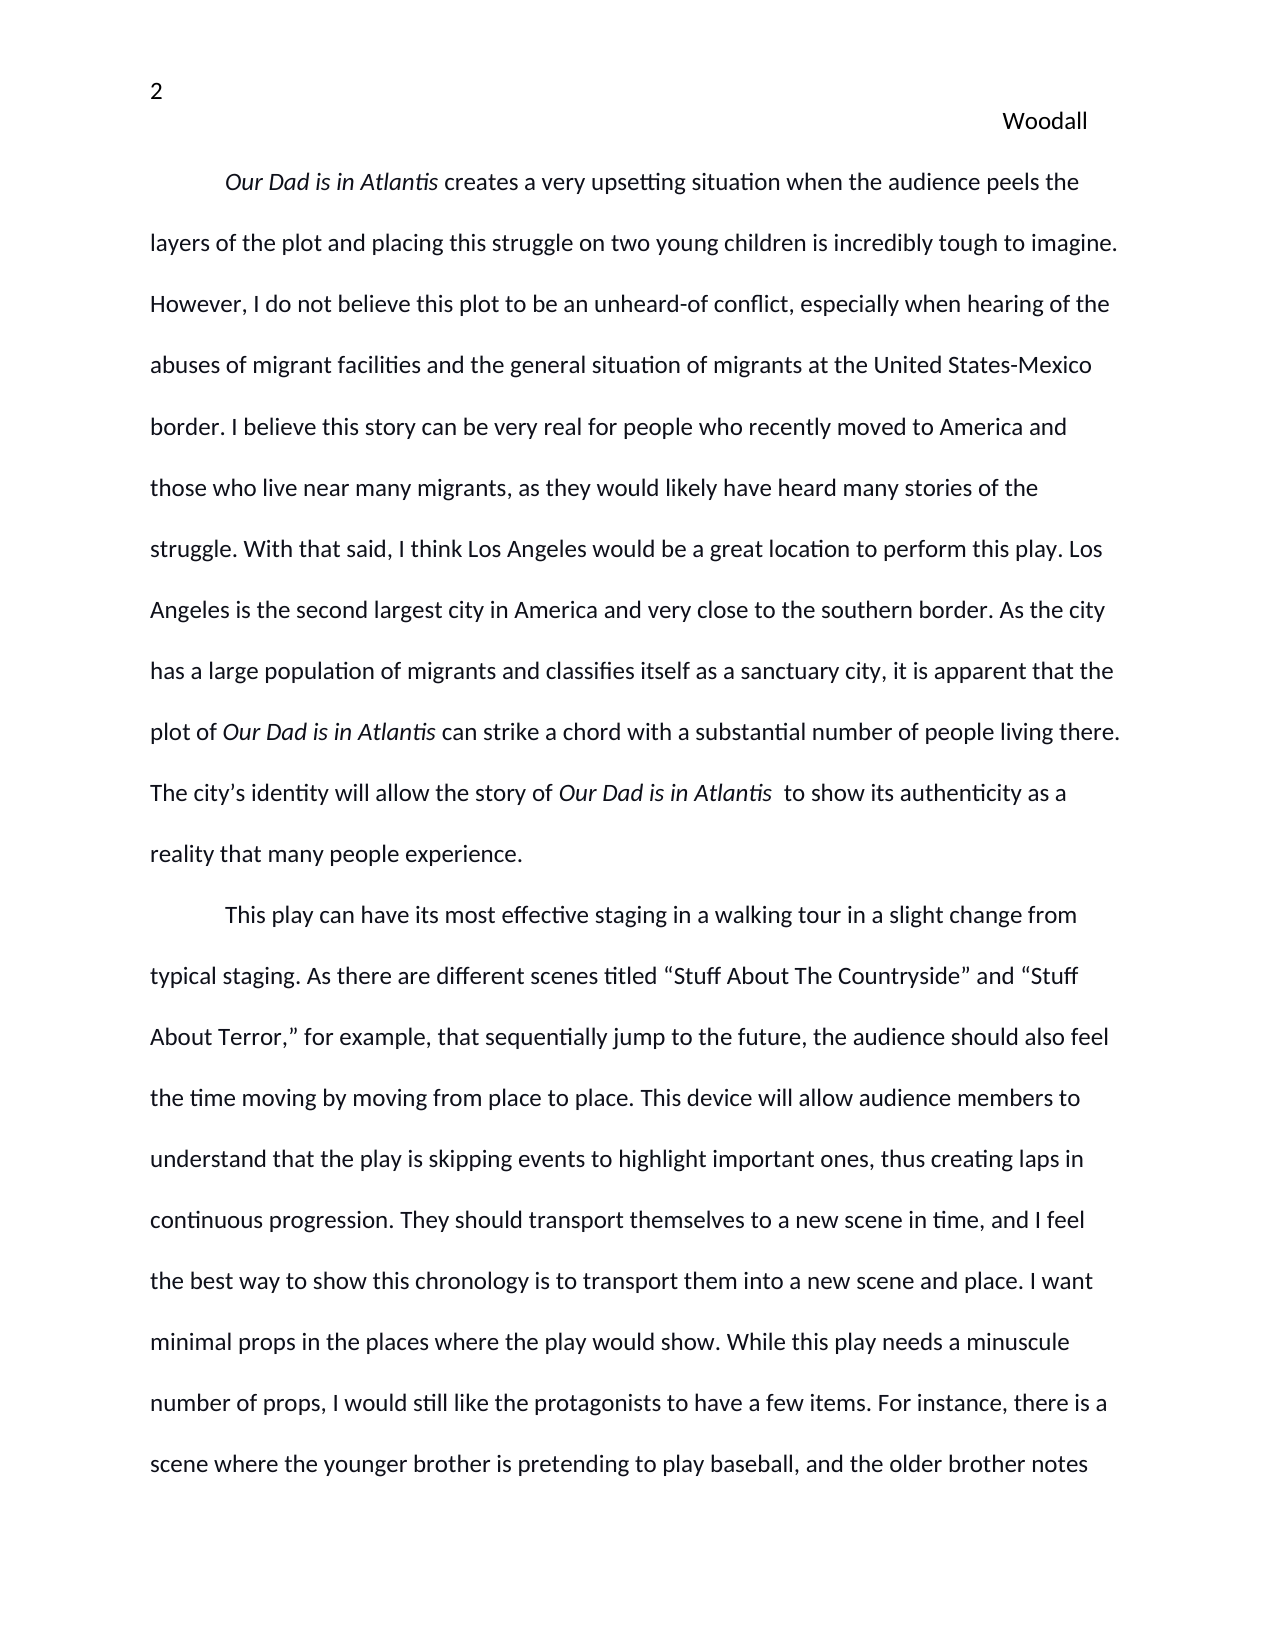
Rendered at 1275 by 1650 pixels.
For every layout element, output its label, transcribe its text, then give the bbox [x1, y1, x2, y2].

text Our Dad is in Atlantis creates a very upsetting situation when the audience peels the layers of the plot and placing this struggle on two young children is incredibly tough to imagine. However, I do not believe this plot to be an unheard-of conflict, especially when hearing of the abuses of migrant facilities and the general situation of migrants at the United States-Mexico border. I believe this story can be very real for people who recently moved to America and those who live near many migrants, as they would likely have heard many stories of the struggle. With that said, I think Los Angeles would be a great location to perform this play. Los Angeles is the second largest city in America and very close to the southern border. As the city has a large population of migrants and classifies itself as a sanctuary city, it is apparent that the plot of Our Dad is in Atlantis can strike a chord with a substantial number of people living there. The city’s identity will allow the story of Our Dad is in Atlantis to show its authenticity as a reality that many people experience. [150, 167, 1125, 868]
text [150, 899, 1125, 1479]
